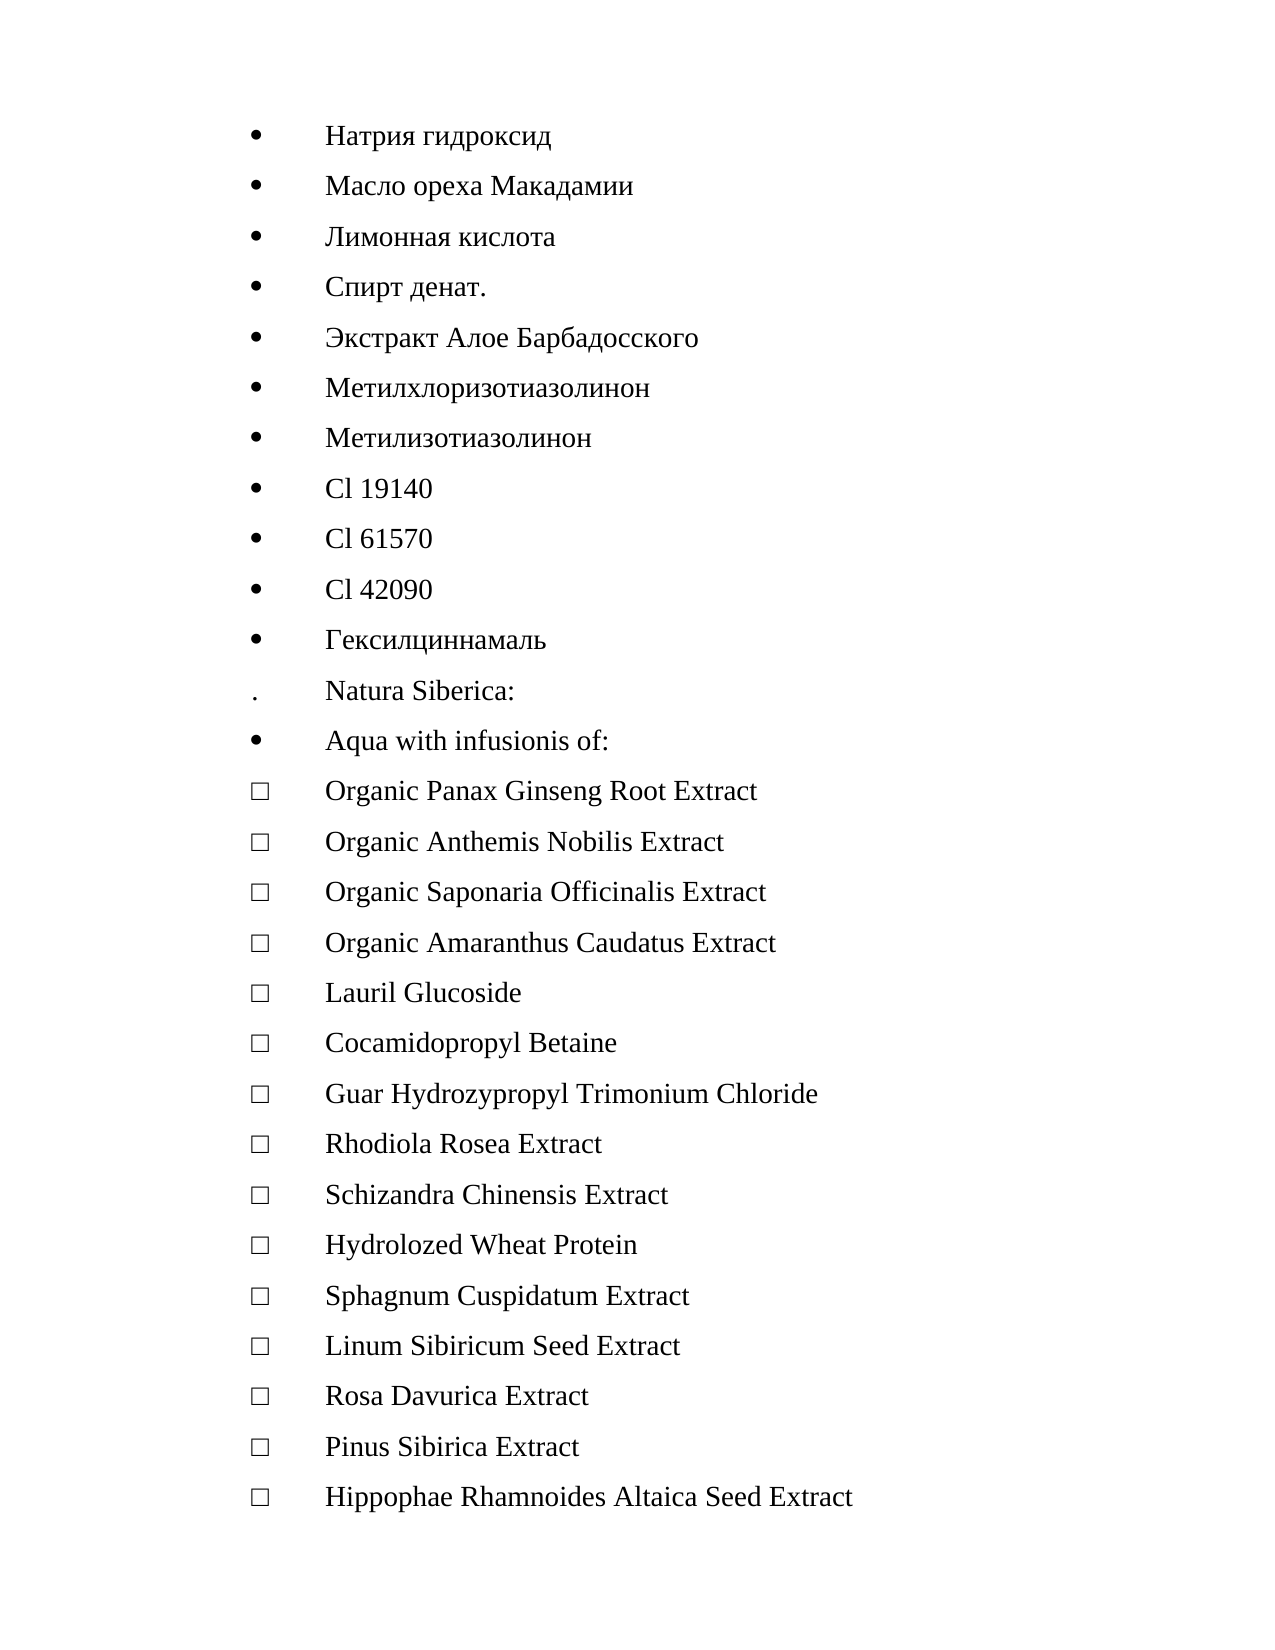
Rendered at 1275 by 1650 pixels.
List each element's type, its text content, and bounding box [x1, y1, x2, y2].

text □ Linum Sibiricum Seed Extract [177, 1328, 1186, 1362]
text □ Organic Anthemis Nobilis Extract [177, 824, 1186, 857]
text · Cl 42090 [177, 572, 1186, 606]
text · Лимонная кислота [177, 219, 1186, 253]
text · Спирт денат. [177, 269, 1186, 303]
text □ Pinus Sibirica Extract [177, 1429, 1186, 1462]
text · Aqua with infusionis of: [177, 723, 1186, 757]
text . Natura Siberica: [177, 673, 1186, 706]
text □ Cocamidopropyl Betaine [177, 1026, 1186, 1059]
text · Экстракт Алое Барбадосского [177, 320, 1186, 353]
text □ Organic Panax Ginseng Root Extract [177, 773, 1186, 807]
text □ Rosa Davurica Extract [177, 1378, 1186, 1412]
text □ Sphagnum Cuspidatum Extract [177, 1278, 1186, 1311]
text □ Schizandra Chinensis Extract [177, 1177, 1186, 1210]
text · Cl 19140 [177, 471, 1186, 505]
text □ Organic Amaranthus Caudatus Extract [177, 925, 1186, 958]
text · Метилизотиазолинон [177, 421, 1186, 454]
text · Натрия гидроксид [177, 118, 1186, 152]
text · Метилхлоризотиазолинон [177, 370, 1186, 404]
text □ Organic Saponaria Officinalis Extract [177, 874, 1186, 908]
text □ Lauril Glucoside [177, 975, 1186, 1009]
text · Масло ореха Макадамии [177, 168, 1186, 202]
text □ Guar Hydrozypropyl Trimonium Chloride [177, 1076, 1186, 1109]
text □ Rhodiola Rosea Extract [177, 1126, 1186, 1160]
text □ Hippophae Rhamnoides Altaica Seed Extract [177, 1479, 1186, 1513]
text · Гексилциннамаль [177, 622, 1186, 656]
text · Cl 61570 [177, 521, 1186, 555]
text □ Hydrolozed Wheat Protein [177, 1227, 1186, 1261]
